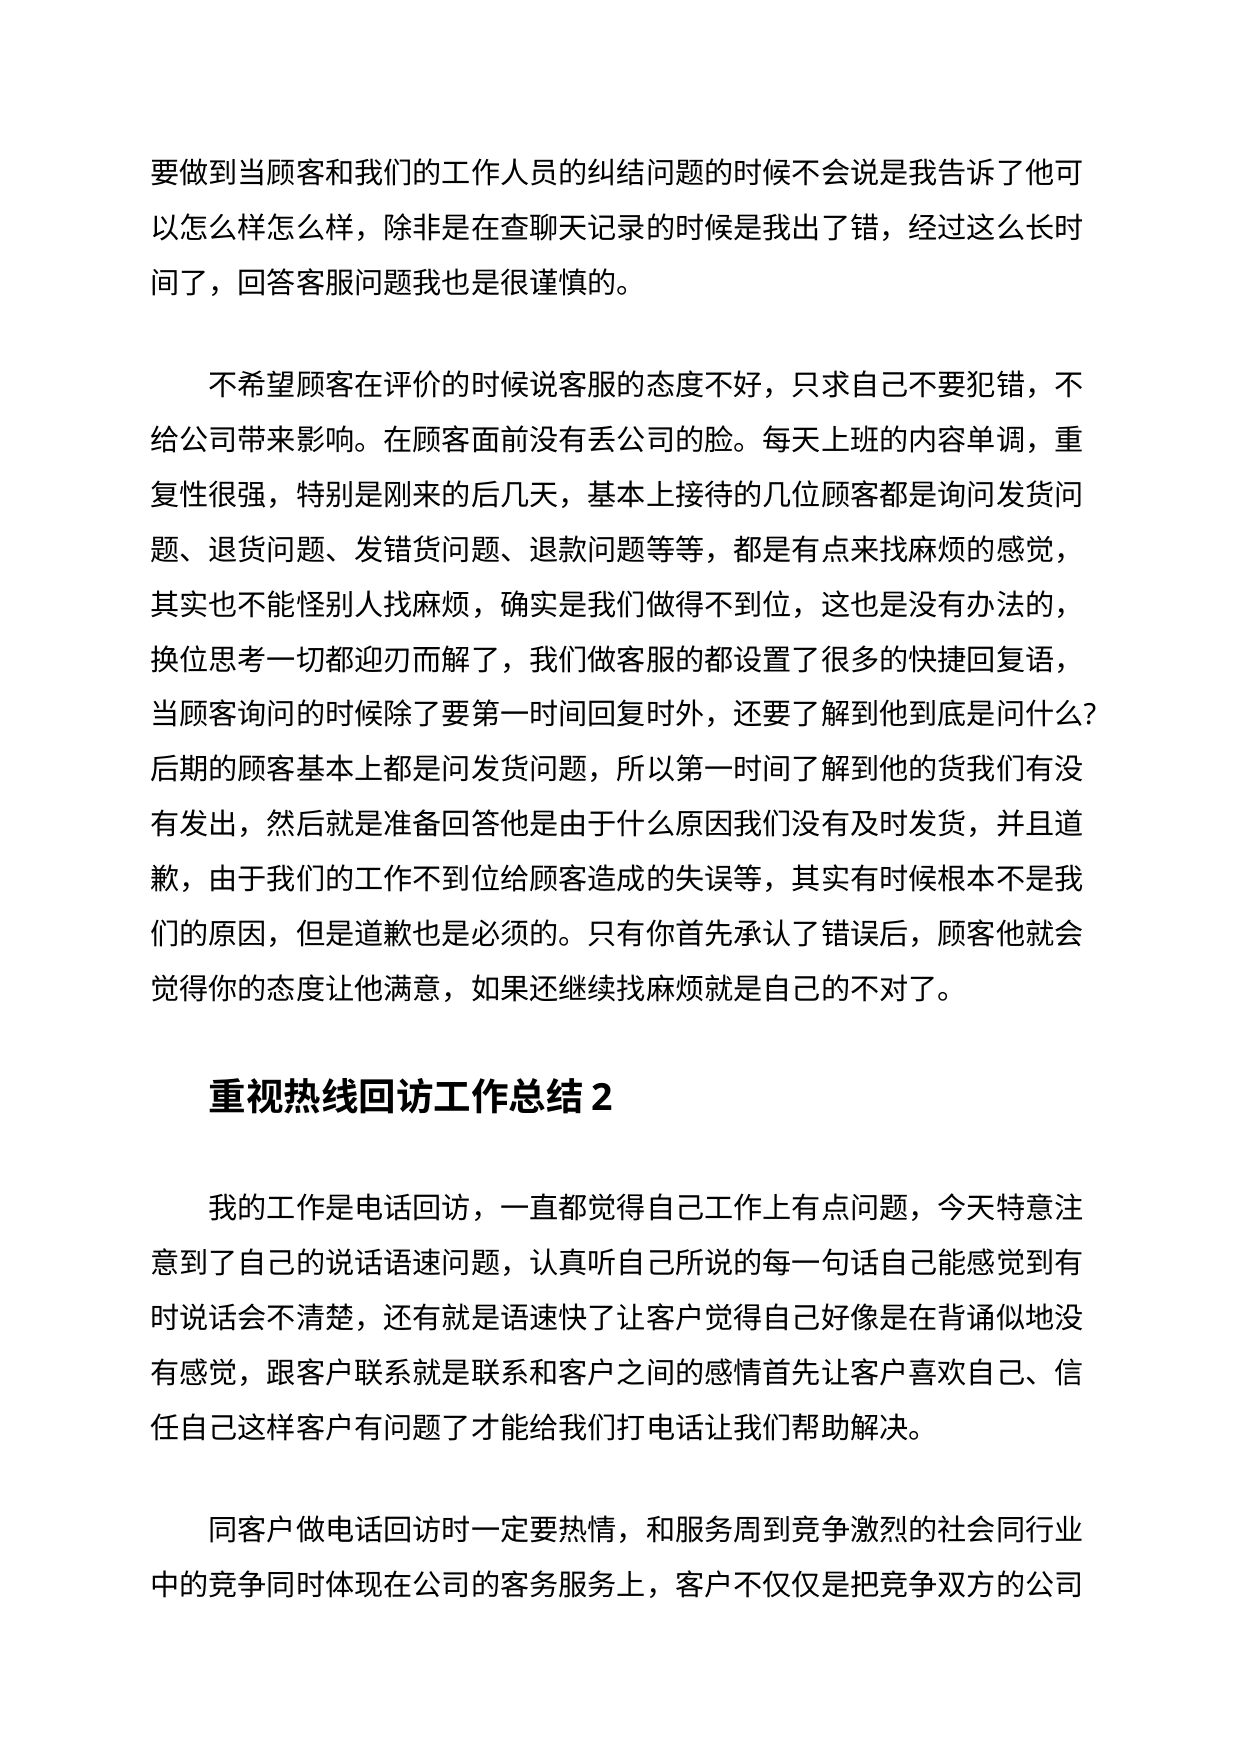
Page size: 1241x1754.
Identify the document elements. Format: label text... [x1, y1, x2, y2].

text 我的工作是电话回访，一直都觉得自己工作上有点问题，今天特意注意到了自己的说话语速问题，认真听自己所说的每一句话自己能感觉到有时说话会不清楚，还有就是语速快了让客户觉得自己好像是在背诵似地没有感觉，跟客户联系就是联系和客户之间的感情首先让客户喜欢自己、信任自己这样客户有问题了才能给我们打电话让我们帮助解决。 [150, 1185, 1090, 1447]
text 重视热线回访工作总结2 [150, 1067, 1090, 1122]
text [150, 150, 1090, 302]
text 不希望顾客在评价的时候说客服的态度不好，只求自己不要犯错，不给公司带来影响。在顾客面前没有丢公司的脸。每天上班的内容单调，重复性很强，特别是刚来的后几天，基本上接待的几位顾客都是询问发货问题、退货问题、发错货问题、退款问题等等，都是有点来找麻烦的感觉，其实也不能怪别人找麻烦，确实是我们做得不到位，这也是没有办法的，换位思考一切都迎刃而解了，我们做客服的都设置了很多的快捷回复语，当顾客询问的时候除了要第一时间回复时外，还要了解到他到底是问什么?后期的顾客基本上都是问发货问题，所以第一时间了解到他的货我们有没有发出，然后就是准备回答他是由于什么原因我们没有及时发货，并且道歉，由于我们的工作不到位给顾客造成的失误等，其实有时候根本不是我们的原因，但是道歉也是必须的。只有你首先承认了错误后，顾客他就会觉得你的态度让他满意，如果还继续找麻烦就是自己的不对了。 [150, 362, 1090, 1008]
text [150, 1506, 1090, 1603]
